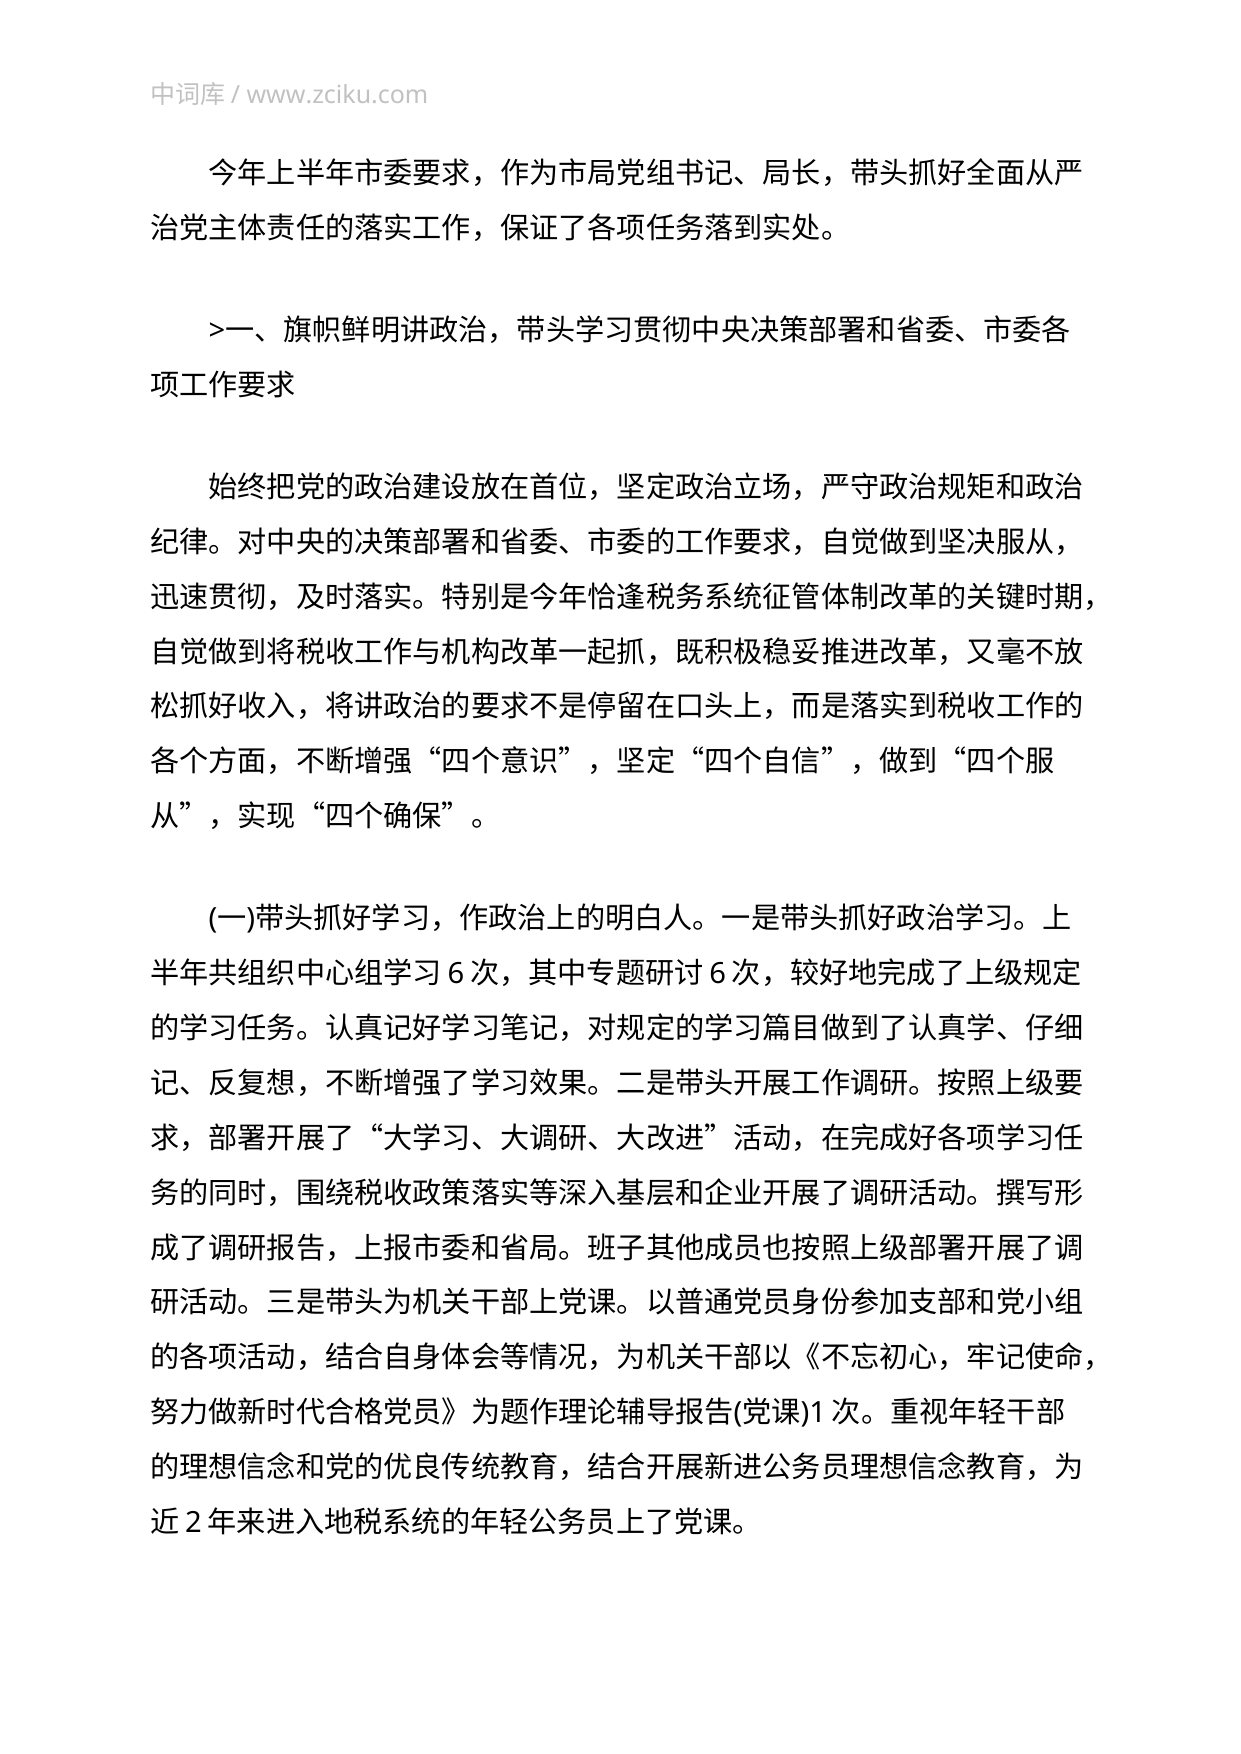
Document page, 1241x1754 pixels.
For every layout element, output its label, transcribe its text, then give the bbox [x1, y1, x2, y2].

text 始终把党的政治建设放在首位，坚定政治立场，严守政治规矩和政治纪律。对中央的决策部署和省委、市委的工作要求，自觉做到坚决服从，迅速贯彻，及时落实。特别是今年恰逢税务系统征管体制改革的关键时期，自觉做到将税收工作与机构改革一起抓，既积极稳妥推进改革，又毫不放松抓好收入，将讲政治的要求不是停留在口头上，而是落实到税收工作的各个方面，不断增强“四个意识”，坚定“四个自信”，做到“四个服从”，实现“四个确保”。 [150, 463, 1090, 835]
text (一)带头抓好学习，作政治上的明白人。一是带头抓好政治学习。上半年共组织中心组学习6次，其中专题研讨6次，较好地完成了上级规定的学习任务。认真记好学习笔记，对规定的学习篇目做到了认真学、仔细记、反复想，不断增强了学习效果。二是带头开展工作调研。按照上级要求，部署开展了“大学习、大调研、大改进”活动，在完成好各项学习任务的同时，围绕税收政策落实等深入基层和企业开展了调研活动。撰写形成了调研报告，上报市委和省局。班子其他成员也按照上级部署开展了调研活动。三是带头为机关干部上党课。以普通党员身份参加支部和党小组的各项活动，结合自身体会等情况，为机关干部以《不忘初心，牢记使命，努力做新时代合格党员》为题作理论辅导报告(党课)1次。重视年轻干部的理想信念和党的优良传统教育，结合开展新进公务员理想信念教育，为近2年来进入地税系统的年轻公务员上了党课。 [150, 894, 1090, 1541]
text >一、旗帜鲜明讲政治，带头学习贯彻中央决策部署和省委、市委各项工作要求 [150, 307, 1090, 404]
text 今年上半年市委要求，作为市局党组书记、局长，带头抓好全面从严治党主体责任的落实工作，保证了各项任务落到实处。 [150, 150, 1090, 247]
